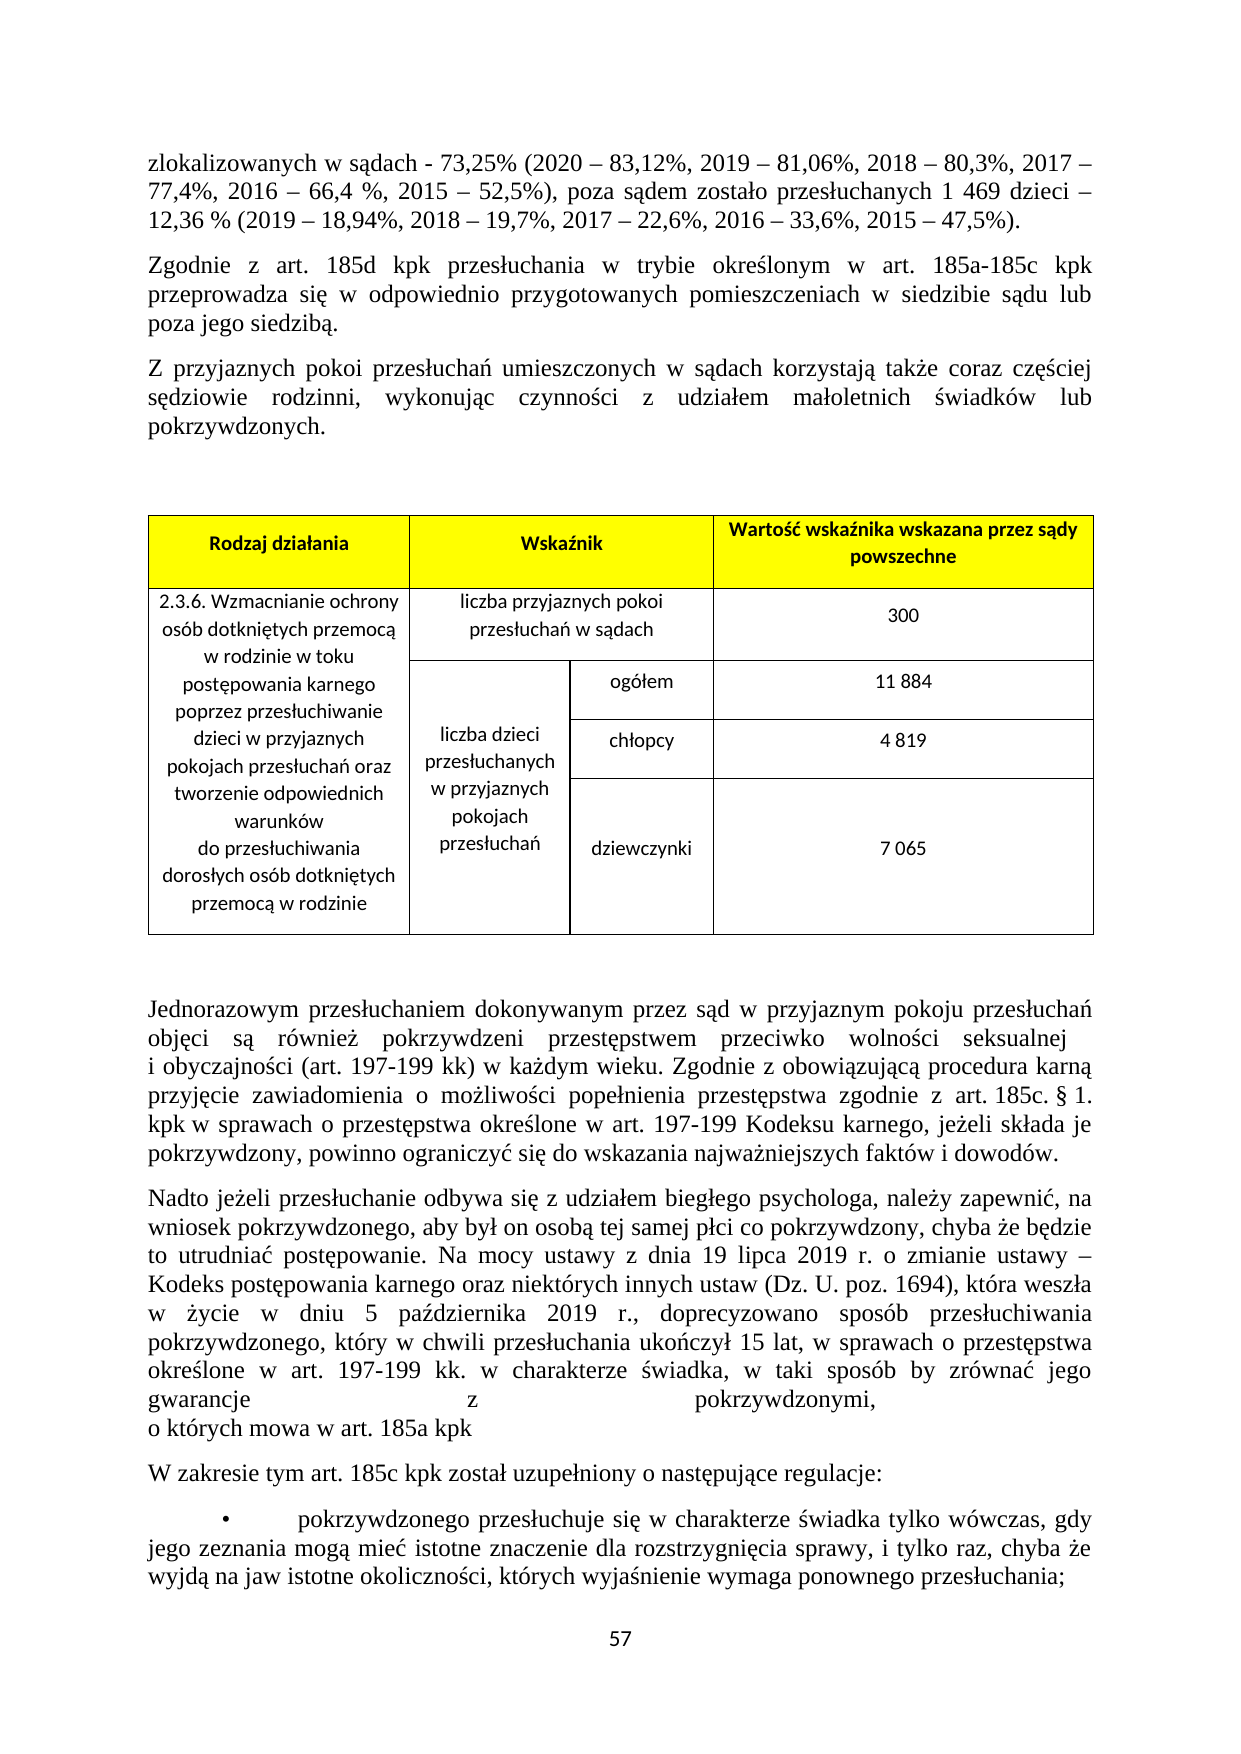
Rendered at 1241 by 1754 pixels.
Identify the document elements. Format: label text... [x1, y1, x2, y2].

table_cell 4 819 [714, 720, 1093, 778]
text W zakresie tym art. 185c kpk został uzupełniony o następujące regulacje: [148, 1458, 1093, 1487]
table_cell 300 [714, 589, 1093, 660]
table_header Rodzaj działania [149, 516, 409, 588]
text • pokrzywdzonego przesłuchuje się w charakterze świadka tylko wówczas, gdy jego zeznania mogą mieć istotne znaczenie dla rozstrzygnięcia sprawy, i tylko raz, chyba że wyjdą na jaw istotne okoliczności, których wyjaśnienie wymaga ponownego przesłuchania; [148, 1504, 1093, 1590]
text Jednorazowym przesłuchaniem dokonywanym przez sąd w przyjaznym pokoju przesłuchań objęci są również pokrzywdzeni przestępstwem przeciwko wolności seksualnej i obyczajności (art. 197-199 kk) w każdym wieku. Zgodnie z obowiązującą procedura karną przyjęcie zawiadomienia o możliwości popełnienia przestępstwa zgodnie z art. 185c. § 1. kpk w sprawach o przestępstwa określone w art. 197-199 Kodeksu karnego, jeżeli składa je pokrzywdzony, powinno ograniczyć się do wskazania najważniejszych faktów i dowodów. [148, 994, 1093, 1166]
table_cell 2.3.6. Wzmacnianie ochrony osób dotkniętych przemocą w rodzinie w toku postępowania karnego poprzez przesłuchiwanie dzieci w przyjaznych pokojach przesłuchań oraz tworzenie odpowiednich warunków do przesłuchiwania dorosłych osób dotkniętych przemocą w rodzinie [149, 589, 409, 934]
text Z przyjaznych pokoi przesłuchań umieszczonych w sądach korzystają także coraz częściej sędziowie rodzinni, wykonując czynności z udziałem małoletnich świadków lub pokrzywdzonych. [148, 353, 1093, 440]
table_cell dziewczynki [571, 779, 713, 934]
table_cell liczba dzieci przesłuchanych w przyjaznych pokojach przesłuchań [410, 661, 569, 934]
table_cell 11 884 [714, 661, 1093, 719]
table_cell liczba przyjaznych pokoi przesłuchań w sądach [410, 589, 713, 660]
table_cell 7 065 [714, 779, 1093, 934]
table_cell ogółem [571, 661, 713, 719]
table_header Wartość wskaźnika wskazana przez sądy powszechne [714, 516, 1093, 588]
text Nadto jeżeli przesłuchanie odbywa się z udziałem biegłego psychologa, należy zapewnić, na wniosek pokrzywdzonego, aby był on osobą tej samej płci co pokrzywdzony, chyba że będzie to utrudniać postępowanie. Na mocy ustawy z dnia 19 lipca 2019 r. o zmianie ustawy – Kodeks postępowania karnego oraz niektórych innych ustaw (Dz. U. poz. 1694), która weszła w życie w dniu 5 października 2019 r., doprecyzowano sposób przesłuchiwania pokrzywdzonego, który w chwili przesłuchania ukończył 15 lat, w sprawach o przestępstwa określone w art. 197-199 kk. w charakterze świadka, w taki sposób by zrównać jego gwarancje z pokrzywdzonymi, o których mowa w art. 185a kpk [148, 1183, 1093, 1442]
table_cell chłopcy [571, 720, 713, 778]
text Zgodnie z art. 185d kpk przesłuchania w trybie określonym w art. 185a-185c kpk przeprowadza się w odpowiednio przygotowanych pomieszczeniach w siedzibie sądu lub poza jego siedzibą. [148, 251, 1093, 337]
table_header Wskaźnik [410, 516, 713, 588]
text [148, 148, 1093, 234]
